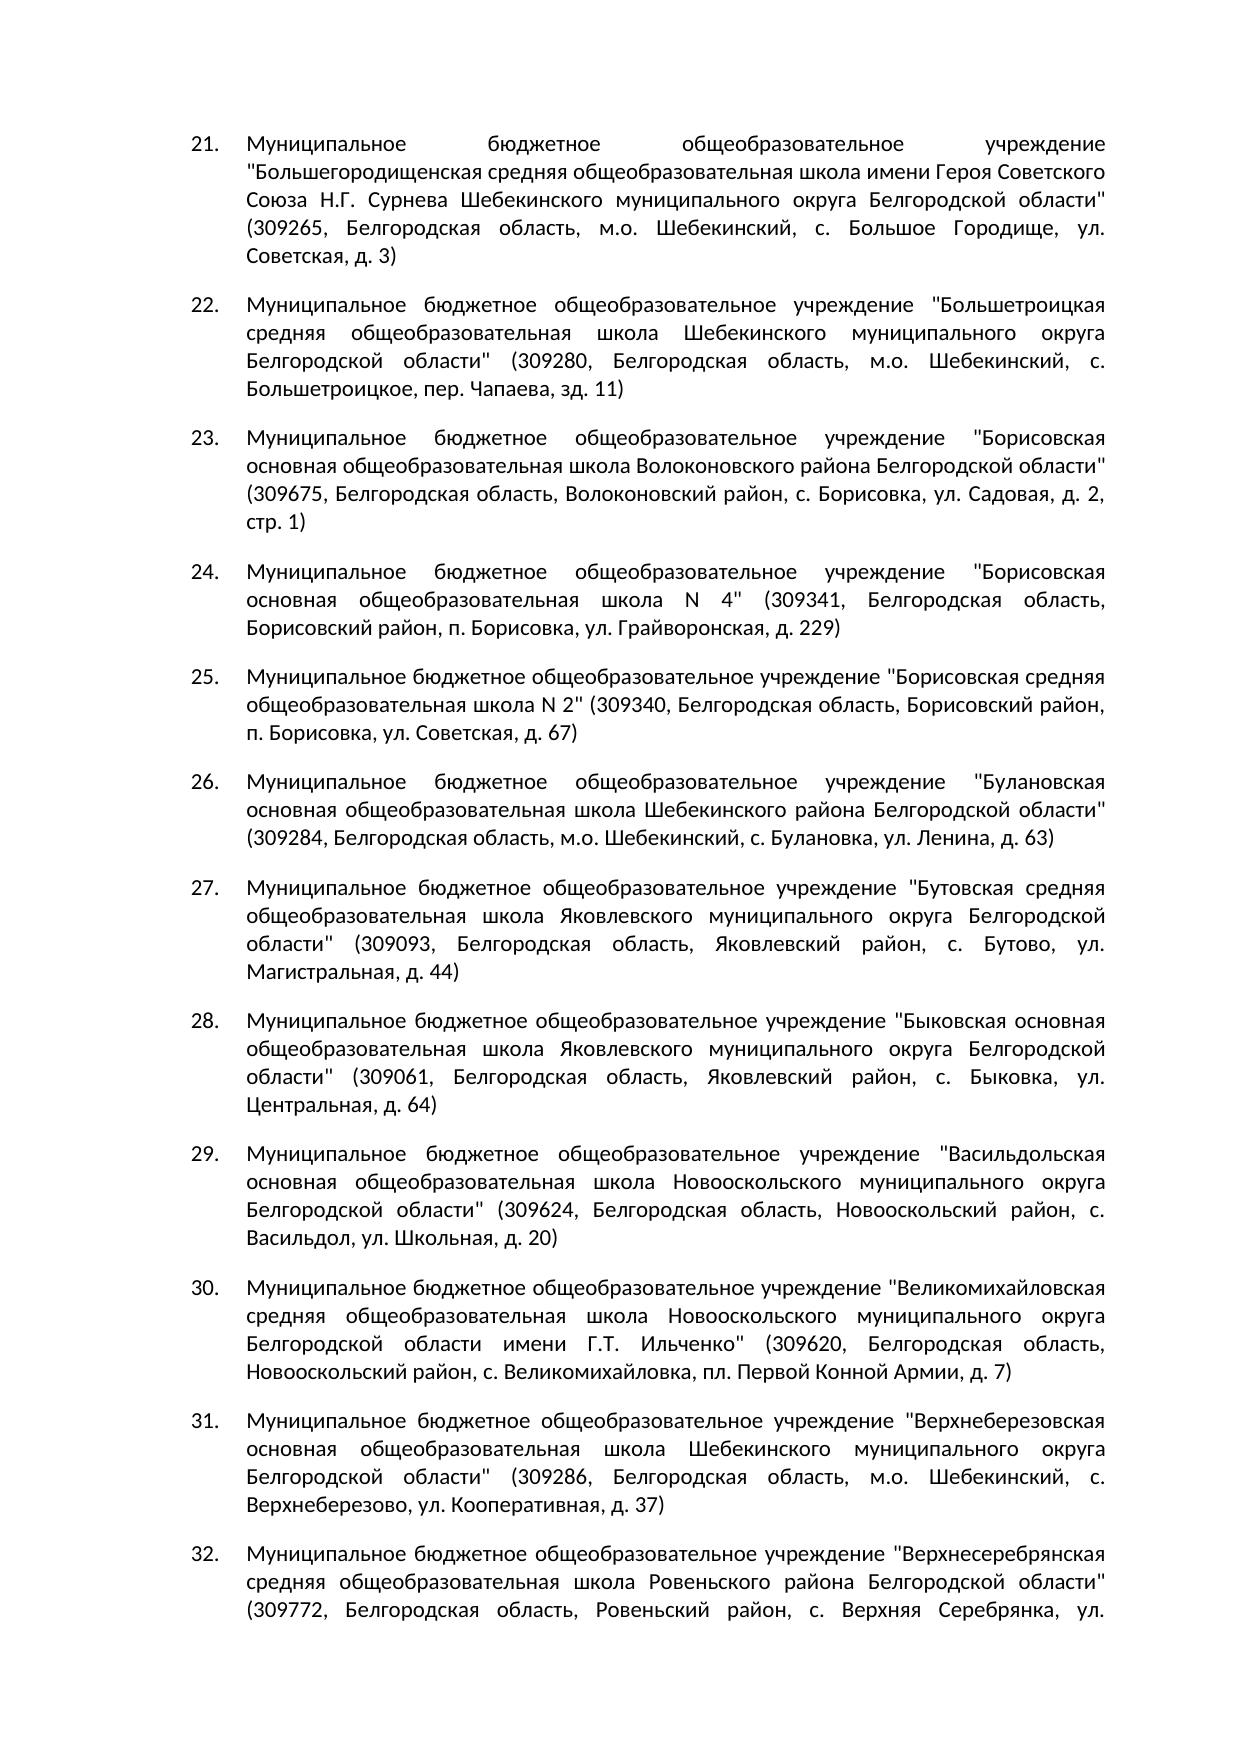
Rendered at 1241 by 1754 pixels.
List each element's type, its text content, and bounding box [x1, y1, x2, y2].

table_cell 28. [171, 995, 239, 1129]
table_cell Муниципальное бюджетное общеобразовательное учреждение "Борисовская основная общеобразовательная школа Волоконовского района Белгородской области" (309675, Белгородская область, Волоконовский район, с. Борисовка, ул. Садовая, д. 2, стр. 1) [240, 413, 1113, 546]
table_cell Муниципальное бюджетное общеобразовательное учреждение "Большегородищенская средняя общеобразовательная школа имени Героя Советского Союза Н.Г. Сурнева Шебекинского муниципального округа Белгородской области" (309265, Белгородская область, м.о. Шебекинский, с. Большое Городище, ул. Советская, д. 3) [240, 118, 1113, 279]
table_cell 23. [171, 413, 239, 546]
table_cell Муниципальное бюджетное общеобразовательное учреждение "Быковская основная общеобразовательная школа Яковлевского муниципального округа Белгородской области" (309061, Белгородская область, Яковлевский район, с. Быковка, ул. Центральная, д. 64) [240, 995, 1113, 1129]
table_cell 31. [171, 1395, 239, 1529]
table_cell 22. [171, 280, 239, 413]
table_cell 24. [171, 546, 239, 651]
table_cell Муниципальное бюджетное общеобразовательное учреждение "Булановская основная общеобразовательная школа Шебекинского района Белгородской области" (309284, Белгородская область, м.о. Шебекинский, с. Булановка, ул. Ленина, д. 63) [240, 757, 1113, 862]
table_cell Муниципальное бюджетное общеобразовательное учреждение "Верхнеберезовская основная общеобразовательная школа Шебекинского муниципального округа Белгородской области" (309286, Белгородская область, м.о. Шебекинский, с. Верхнеберезово, ул. Кооперативная, д. 37) [240, 1395, 1113, 1529]
table_cell 25. [171, 651, 239, 757]
table_cell 32. [171, 1529, 239, 1634]
table_cell Муниципальное бюджетное общеобразовательное учреждение "Борисовская средняя общеобразовательная школа N 2" (309340, Белгородская область, Борисовский район, п. Борисовка, ул. Советская, д. 67) [240, 651, 1113, 757]
table_cell 26. [171, 757, 239, 862]
table_cell Муниципальное бюджетное общеобразовательное учреждение "Великомихайловская средняя общеобразовательная школа Новооскольского муниципального округа Белгородской области имени Г.Т. Ильченко" (309620, Белгородская область, Новооскольский район, с. Великомихайловка, пл. Первой Конной Армии, д. 7) [240, 1262, 1113, 1395]
table_cell 30. [171, 1262, 239, 1395]
table_cell 21. [171, 118, 239, 279]
table_cell Муниципальное бюджетное общеобразовательное учреждение "Васильдольская основная общеобразовательная школа Новооскольского муниципального округа Белгородской области" (309624, Белгородская область, Новооскольский район, с. Васильдол, ул. Школьная, д. 20) [240, 1129, 1113, 1262]
table_cell 29. [171, 1129, 239, 1262]
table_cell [240, 1529, 1113, 1634]
table_cell 27. [171, 862, 239, 995]
table_cell Муниципальное бюджетное общеобразовательное учреждение "Большетроицкая средняя общеобразовательная школа Шебекинского муниципального округа Белгородской области" (309280, Белгородская область, м.о. Шебекинский, с. Большетроицкое, пер. Чапаева, зд. 11) [240, 280, 1113, 413]
table_cell Муниципальное бюджетное общеобразовательное учреждение "Бутовская средняя общеобразовательная школа Яковлевского муниципального округа Белгородской области" (309093, Белгородская область, Яковлевский район, с. Бутово, ул. Магистральная, д. 44) [240, 862, 1113, 995]
table_cell Муниципальное бюджетное общеобразовательное учреждение "Борисовская основная общеобразовательная школа N 4" (309341, Белгородская область, Борисовский район, п. Борисовка, ул. Грайворонская, д. 229) [240, 546, 1113, 651]
